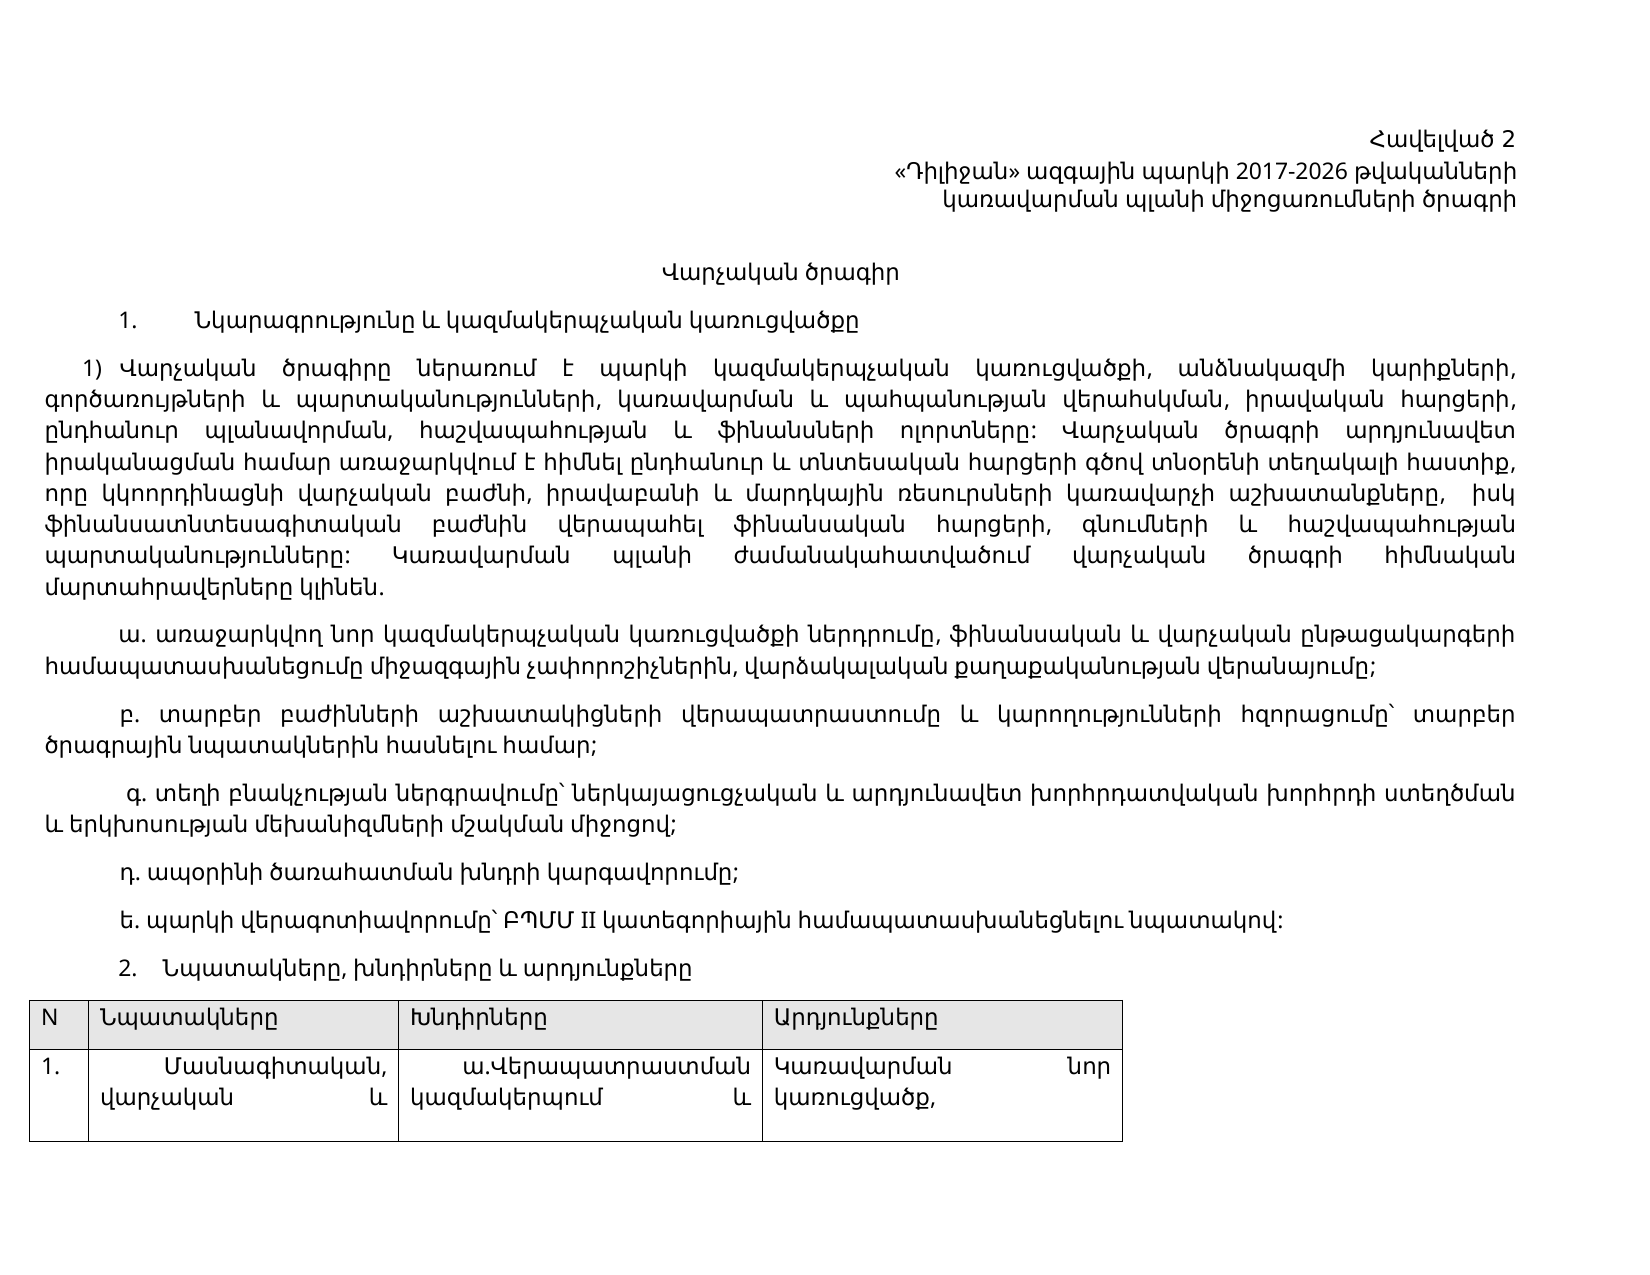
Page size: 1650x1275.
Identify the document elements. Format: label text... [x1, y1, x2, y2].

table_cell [89, 1050, 398, 1141]
text դ. ապօրինի ծառահատման խնդրի կարգավորումը; [44, 856, 1517, 887]
text ե. պարկի վերագոտիավորումը՝ ԲՊՄՄ II կատեգորիային համապատասխանեցնելու նպատակով: [44, 904, 1517, 935]
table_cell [763, 1050, 1122, 1141]
subtitle Նկարագրությունը և կազմակերպչական կառուցվածքը [44, 304, 1517, 335]
subtitle Վարչական ծրագիր [44, 256, 1517, 287]
text կառավարման պլանի միջոցառումների ծրագրի [44, 186, 1517, 213]
table_cell 1. [30, 1050, 88, 1141]
table_header Խնդիրները [399, 1001, 762, 1049]
text «Դիլիջան» ազգային պարկի 2017-2026 թվականների [44, 155, 1517, 186]
table_header Արդյունքները [763, 1001, 1122, 1049]
table_header N [30, 1001, 88, 1049]
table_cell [399, 1050, 762, 1141]
text գ. տեղի բնակչության ներգրավումը՝ ներկայացուցչական և արդյունավետ խորհրդատվական խորհրդի ստեղծման և երկխոսության մեխանիզմների մշակման միջոցով; [44, 777, 1517, 839]
text ա. առաջարկվող նոր կազմակերպչական կառուցվածքի ներդրումը, ֆինանսական և վարչական ընթացակարգերի համապատասխանեցումը միջազգային չափորոշիչներին, վարձակալական քաղաքականության վերանայումը; [44, 618, 1517, 681]
table_header Նպատակները [89, 1001, 398, 1049]
text Հավելված 2 [494, 123, 1517, 155]
text բ. տարբեր բաժինների աշխատակիցների վերապատրաստումը և կարողությունների հզորացումը՝ տարբեր ծրագրային նպատակներին հասնելու համար; [44, 698, 1517, 760]
list Վարչական ծրագիրը ներառում է պարկի կազմակերպչական կառուցվածքի, անձնակազմի կարիքների, գործառույթների և պարտականությունների, կառավարման և պահպանության վերահսկման, իրավական հարցերի, ընդհանուր պլանավորման, հաշվապահության և ֆինանսների ոլորտները: Վարչական ծրագրի արդյունավետ իրականացման համար առաջարկվում է հիմնել ընդհանուր և տնտեսական հարցերի գծով տնօրենի տեղակալի հաստիք, որը կկոորդինացնի վարչական բաժնի, իրավաբանի և մարդկային ռեսուրսների կառավարչի աշխատանքները, իսկ ֆինանսատնտեսագիտական բաժնին վերապահել ֆինանսական հարցերի, գնումների և հաշվապահության պարտականությունները: Կառավարման պլանի ժամանակահատվածում վարչական ծրագրի հիմնական մարտահրավերները կլինեն. [44, 352, 1517, 602]
subtitle 2. Նպատակները, խնդիրները և արդյունքները [44, 952, 1517, 983]
